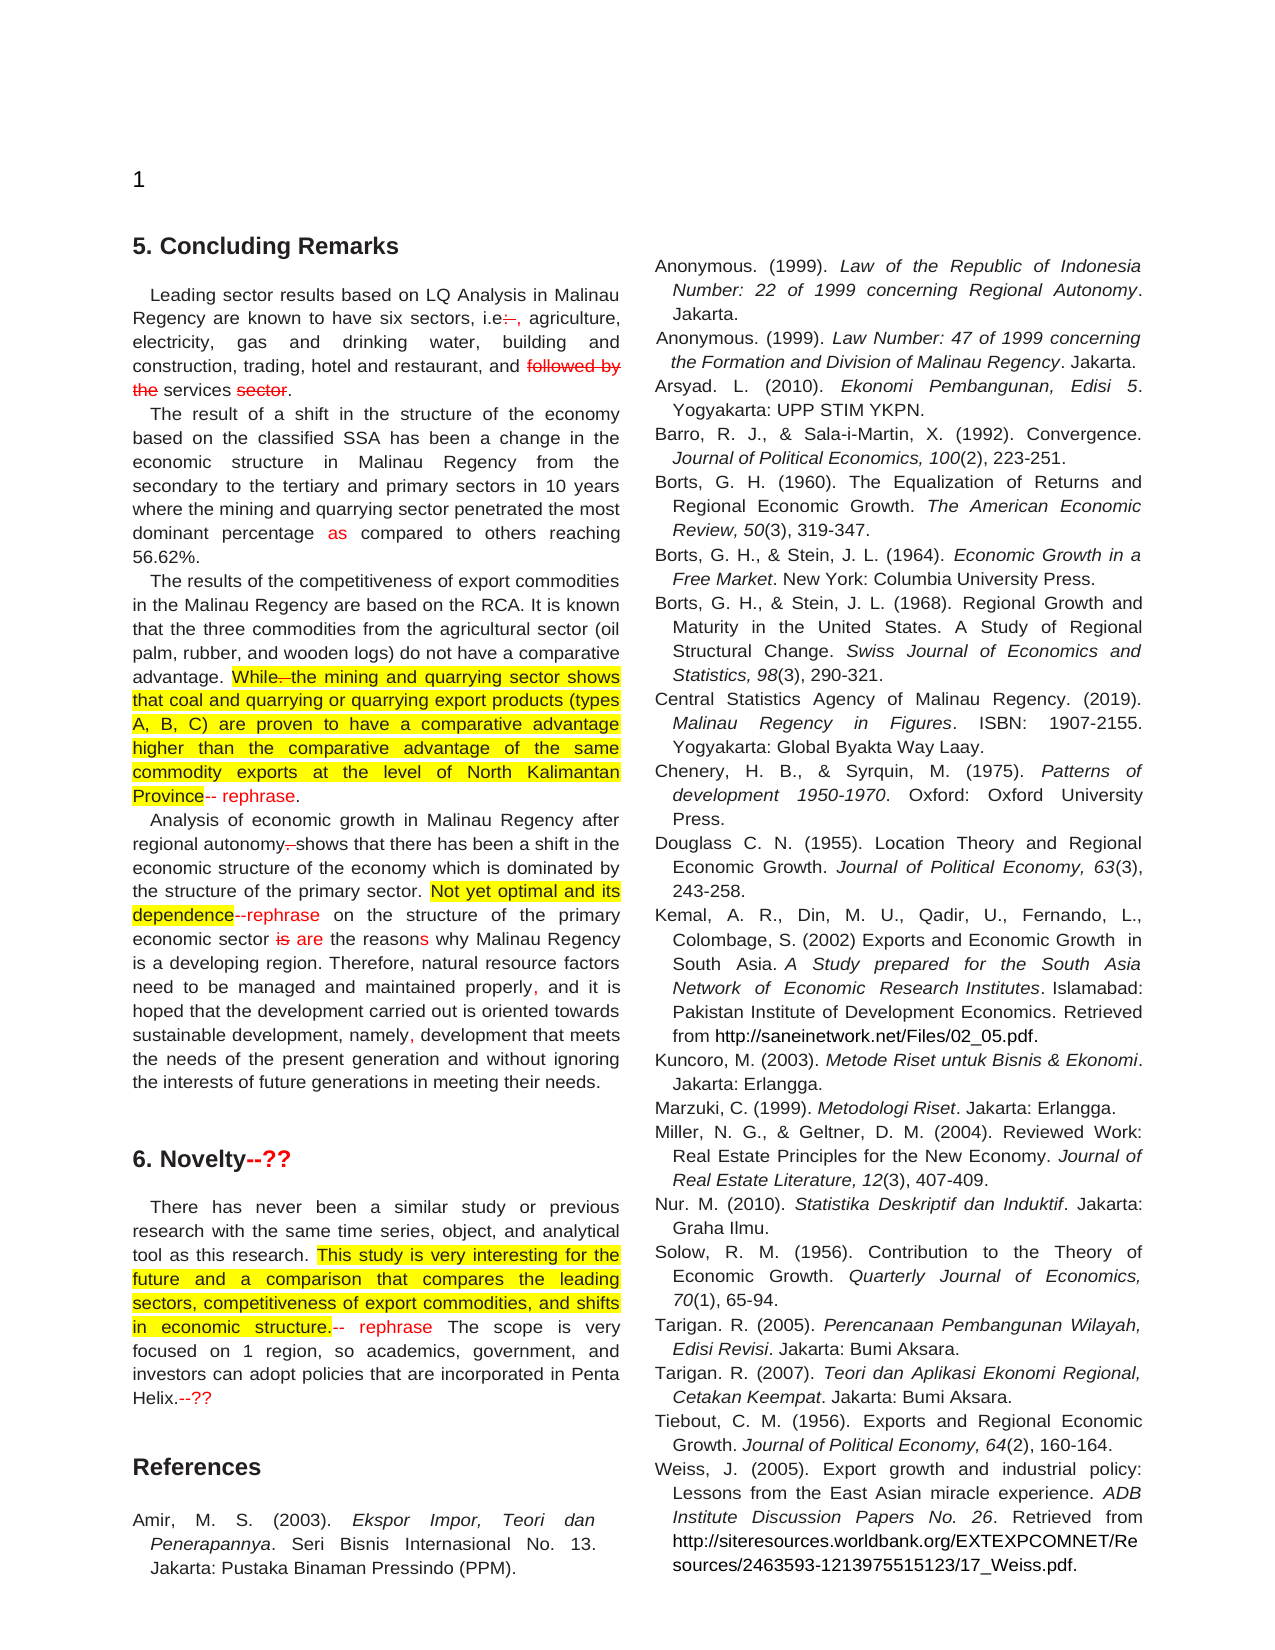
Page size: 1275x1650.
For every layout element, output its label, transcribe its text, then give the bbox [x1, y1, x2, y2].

text Tarigan. R. (2007). Teori dan Aplikasi Ekonomi Regional, Cetakan Keempat. Jakarta: Bumi Aksara. [654, 1362, 1143, 1407]
text Kemal, A. R., Din, M. U., Qadir, U., Fernando, L., Colombage, S. (2002) Exports and Economic Growth in South Asia. A Study prepared for the South Asia Network of Economic Research Institutes. Islamabad: Pakistan Institute of Development Economics. Retrieved from http://saneinetwork.net/Files/02_05.pdf. [654, 905, 1143, 1046]
subtitle Concluding Remarks [132, 232, 624, 259]
subtitle Novelty--?? [132, 1145, 624, 1172]
text Nur. M. (2010). Statistika Deskriptif dan Induktif. Jakarta: Graha Ilmu. [654, 1194, 1143, 1238]
text There has never been a similar study or previous research with the same time series, object, and analytical tool as this research. This study is very interesting for the future and a comparison that compares the leading sectors, competitiveness of export commodities, and shifts in economic structure.-- rephrase The scope is very focused on 1 region, so academics, government, and investors can adopt policies that are incorporated in Penta Helix.--?? [132, 1197, 621, 1269]
text Anonymous. (1999). Law of the Republic of Indonesia Number: 22 of 1999 concerning Regional Autonomy. Jakarta. [654, 256, 1143, 324]
text Analysis of economic growth in Malinau Regency after regional autonomy. shows that there has been a shift in the economic structure of the economy which is dominated by the structure of the primary sector. Not yet optimal and its dependence--rephrase on the structure of the primary economic sector is are the reasons why Malinau Regency is a developing region. Therefore, natural resource factors need to be managed and maintained properly, and it is hoped that the development carried out is oriented towards sustainable development, namely, development that meets the needs of the present generation and without ignoring the interests of future generations in meeting their needs. [132, 810, 621, 1092]
text The results of the competitiveness of export commodities in the Malinau Regency are based on the RCA. It is known that the three commodities from the agricultural sector (oil palm, rubber, and wooden logs) do not have a comparative advantage. While. the mining and quarrying sector shows that coal and quarrying or quarrying export products (types A, B, C) are proven to have a comparative advantage higher than the comparative advantage of the same commodity exports at the level of North Kalimantan Province-- rephrase. [132, 571, 621, 690]
text Arsyad. L. (2010). Ekonomi Pembangunan, Edisi 5. Yogyakarta: UPP STIM YKPN. [654, 376, 1143, 420]
text Miller, N. G., & Geltner, D. M. (2004). Reviewed Work: Real Estate Principles for the New Economy. Journal of Real Estate Literature, 12(3), 407-409. [654, 1122, 1143, 1190]
text Marzuki, C. (1999). Metodologi Riset. Jakarta: Erlangga. [654, 1098, 1143, 1118]
text Central Statistics Agency of Malinau Regency. (2019). Malinau Regency in Figures. ISBN: 1907-2155. Yogyakarta: Global Byakta Way Laay. [654, 689, 1143, 757]
text Solow, R. M. (1956). Contribution to the Theory of Economic Growth. Quarterly Journal of Economics, 70(1), 65-94. [654, 1242, 1143, 1311]
text Leading sector results based on LQ Analysis in Malinau Regency are known to have six sectors, i.e: , agriculture, electricity, gas and drinking water, building and construction, trading, hotel and restaurant, and followed by the services sector. [132, 284, 621, 400]
text Amir, M. S. (2003). Ekspor Impor, Teori dan Penerapannya. Seri Bisnis Internasional No. 13. Jakarta: Pustaka Binaman Pressindo (PPM). [132, 1509, 597, 1578]
text Tiebout, C. M. (1956). Exports and Regional Economic Growth. Journal of Political Economy, 64(2), 160-164. [654, 1411, 1143, 1455]
text Barro, R. J., & Sala-i-Martin, X. (1992). Convergence. Journal of Political Economics, 100(2), 223-251. [654, 424, 1143, 468]
text Douglass C. N. (1955). Location Theory and Regional Economic Growth. Journal of Political Economy, 63(3), 243-258. [654, 833, 1143, 902]
text Borts, G. H., & Stein, J. L. (1968). Regional Growth and Maturity in the United States. A Study of Regional Structural Change. Swiss Journal of Economics and Statistics, 98(3), 290-321. [654, 592, 1143, 685]
text Kuncoro, M. (2003). Metode Riset untuk Bisnis & Ekonomi. Jakarta: Erlangga. [654, 1049, 1143, 1094]
text There has never been a similar study or previous research with the same time series, object, and analytical tool as this research. This study is very interesting for the future and a comparison that compares the leading sectors, competitiveness of export commodities, and shifts in economic structure.-- rephrase The scope is very focused on 1 region, so academics, government, and investors can adopt policies that are incorporated in Penta Helix.--?? [132, 1313, 621, 1408]
text Weiss, J. (2005). Export growth and industrial policy: Lessons from the East Asian miracle experience. ADB Institute Discussion Papers No. 26. Retrieved from http://siteresources.worldbank.org/EXTEXPCOMNET/Resources/2463593-1213975515123/17_Weiss.pdf. [654, 1459, 1143, 1575]
text Anonymous. (1999). Law Number: 47 of 1999 concerning the Formation and Division of Malinau Regency. Jakarta. [656, 328, 1143, 372]
subtitle References [132, 1453, 624, 1481]
text Borts, G. H., & Stein, J. L. (1964). Economic Growth in a Free Market. New York: Columbia University Press. [654, 544, 1143, 589]
text The result of a shift in the structure of the economy based on the classified SSA has been a change in the economic structure in Malinau Regency from the secondary to the tertiary and primary sectors in 10 years where the mining and quarrying sector penetrated the most dominant percentage as compared to others reaching 56.62%. [132, 404, 621, 567]
text Chenery, H. B., & Syrquin, M. (1975). Patterns of development 1950-1970. Oxford: Oxford University Press. [654, 761, 1143, 829]
text Borts, G. H. (1960). The Equalization of Returns and Regional Economic Growth. The American Economic Review, 50(3), 319-347. [654, 472, 1143, 541]
text Tarigan. R. (2005). Perencanaan Pembangunan Wilayah, Edisi Revisi. Jakarta: Bumi Aksara. [654, 1314, 1143, 1359]
